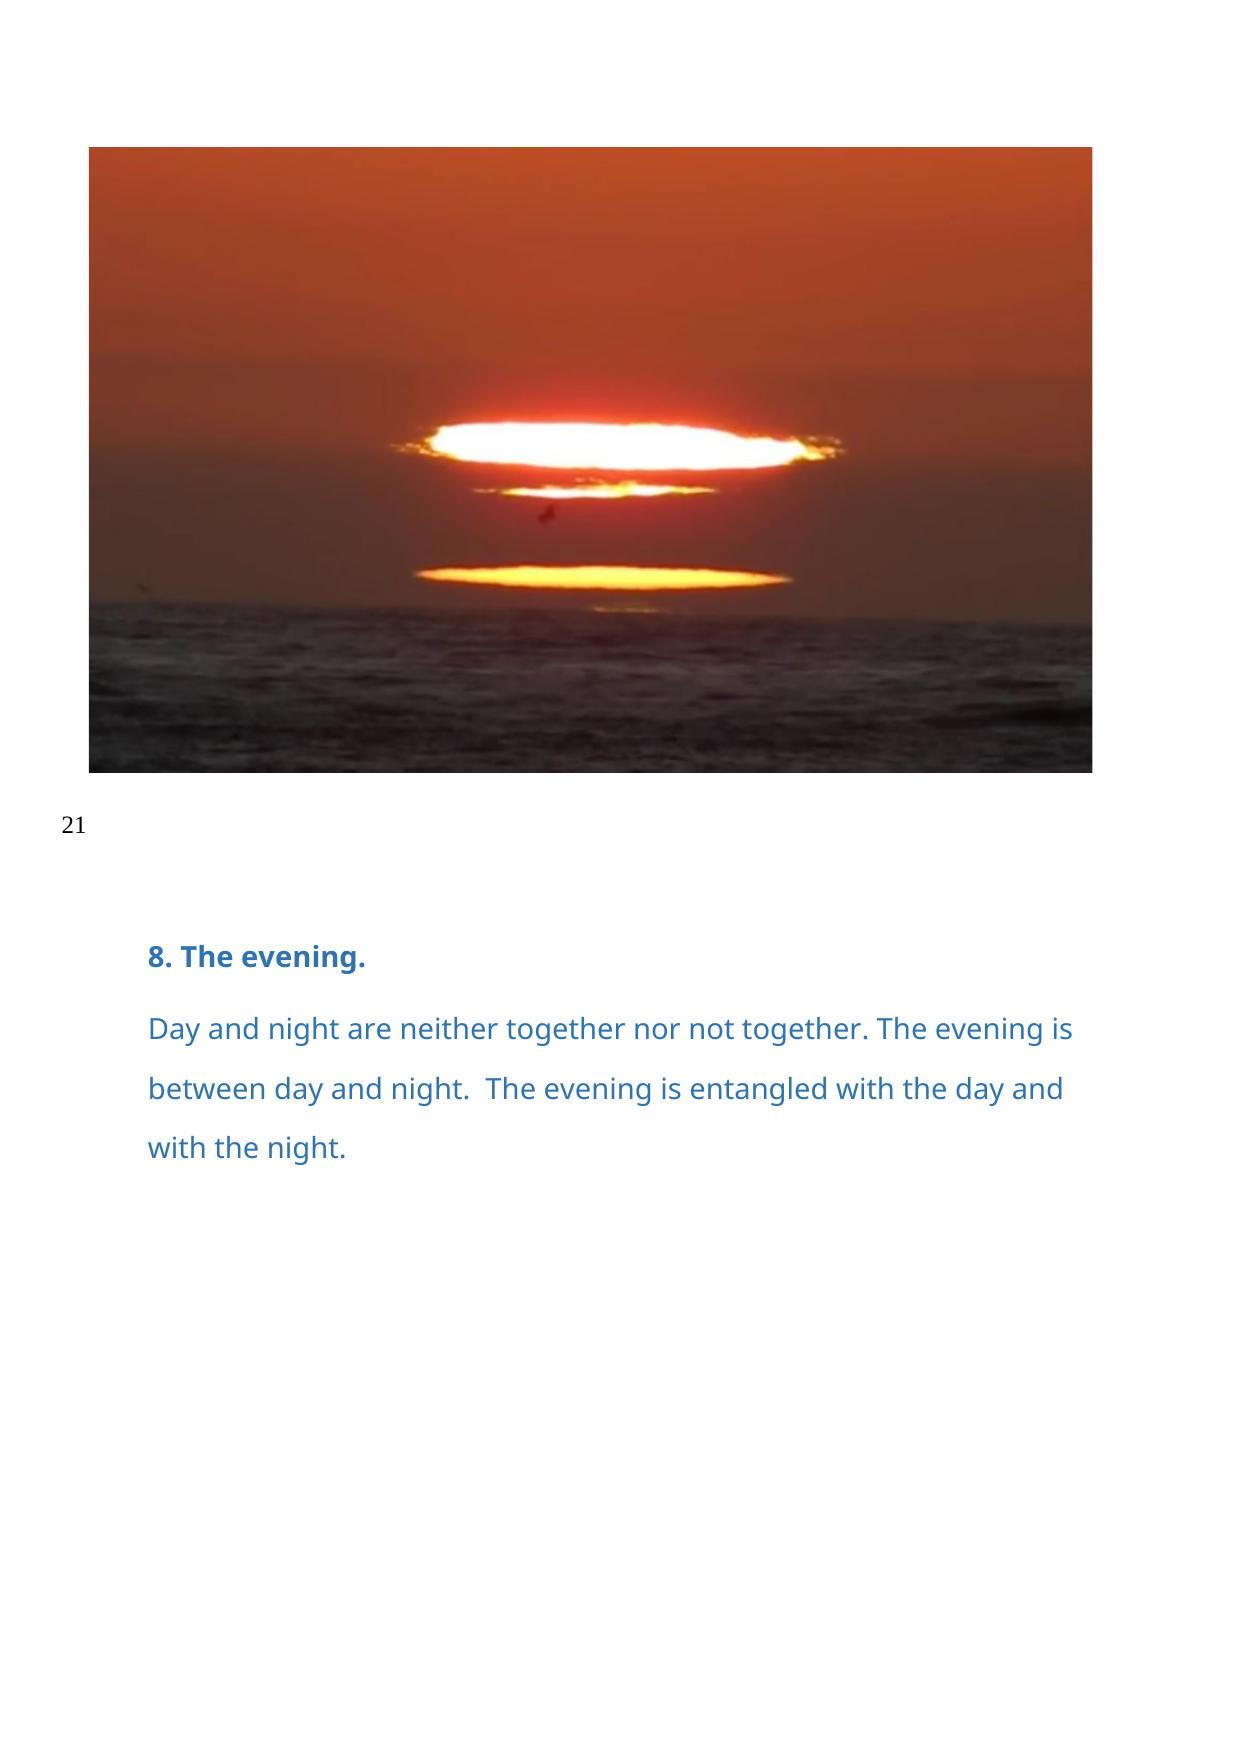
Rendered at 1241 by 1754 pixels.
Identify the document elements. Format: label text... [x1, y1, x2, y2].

text Day and night are neither together nor not together. The evening is between day and night. The evening is entangled with the day and with the night. [148, 1008, 1093, 1167]
text 8. The evening. [148, 937, 1093, 976]
picture [88, 147, 1093, 773]
